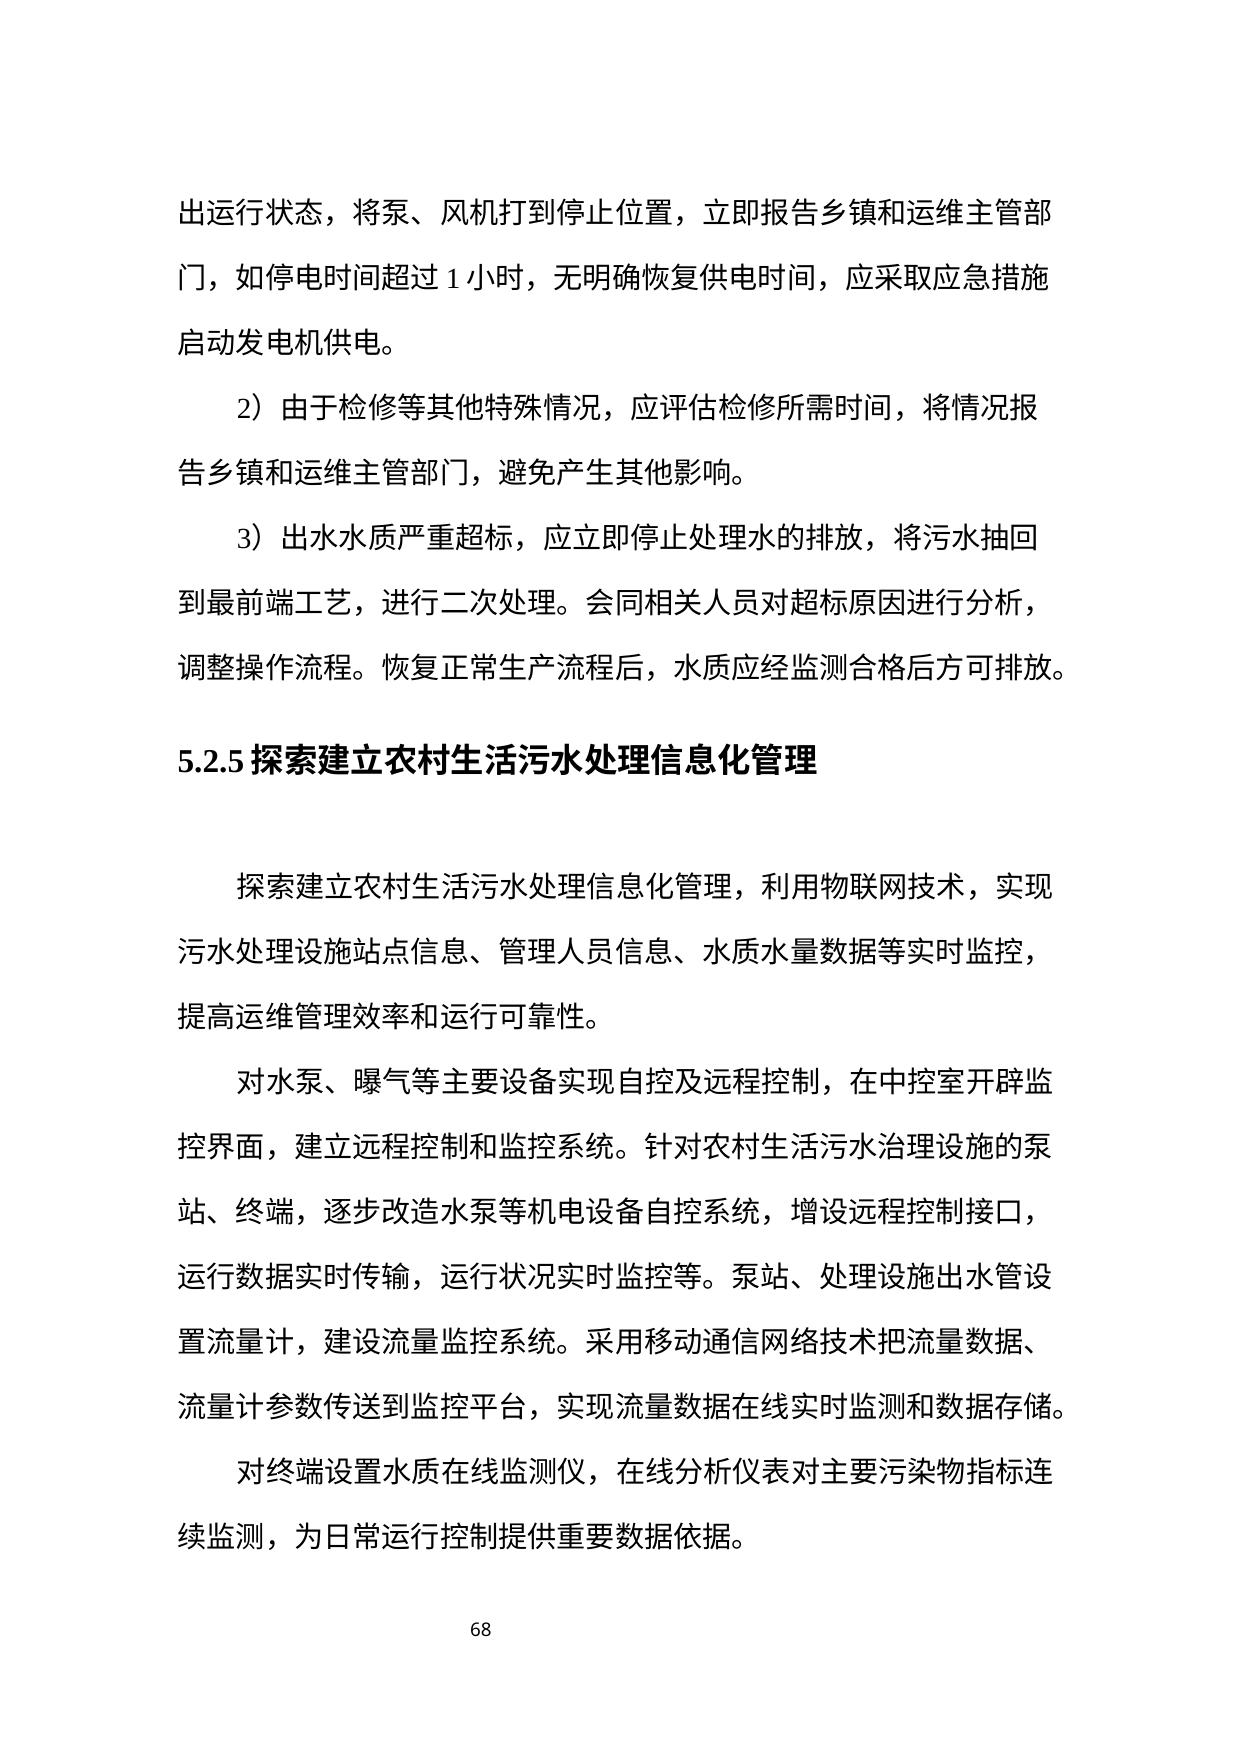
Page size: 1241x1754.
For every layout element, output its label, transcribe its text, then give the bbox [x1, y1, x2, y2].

text 对终端设置水质在线监测仪，在线分析仪表对主要污染物指标连续监测，为日常运行控制提供重要数据依据。 [177, 1437, 1063, 1567]
text 2）由于检修等其他特殊情况，应评估检修所需时间，将情况报告乡镇和运维主管部门，避免产生其他影响。 [177, 373, 1063, 503]
text 3）出水水质严重超标，应立即停止处理水的排放，将污水抽回到最前端工艺，进行二次处理。会同相关人员对超标原因进行分析，调整操作流程。恢复正常生产流程后，水质应经监测合格后方可排放。 [177, 503, 1063, 698]
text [177, 178, 1063, 373]
text 探索建立农村生活污水处理信息化管理，利用物联网技术，实现污水处理设施站点信息、管理人员信息、水质水量数据等实时监控，提高运维管理效率和运行可靠性。 [177, 852, 1063, 1047]
text 对水泵、曝气等主要设备实现自控及远程控制，在中控室开辟监控界面，建立远程控制和监控系统。针对农村生活污水治理设施的泵站、终端，逐步改造水泵等机电设备自控系统，增设远程控制接口，运行数据实时传输，运行状况实时监控等。泵站、处理设施出水管设置流量计，建设流量监控系统。采用移动通信网络技术把流量数据、流量计参数传送到监控平台，实现流量数据在线实时监测和数据存储。 [177, 1047, 1063, 1437]
subtitle 5.2.5探索建立农村生活污水处理信息化管理 [177, 725, 1063, 790]
